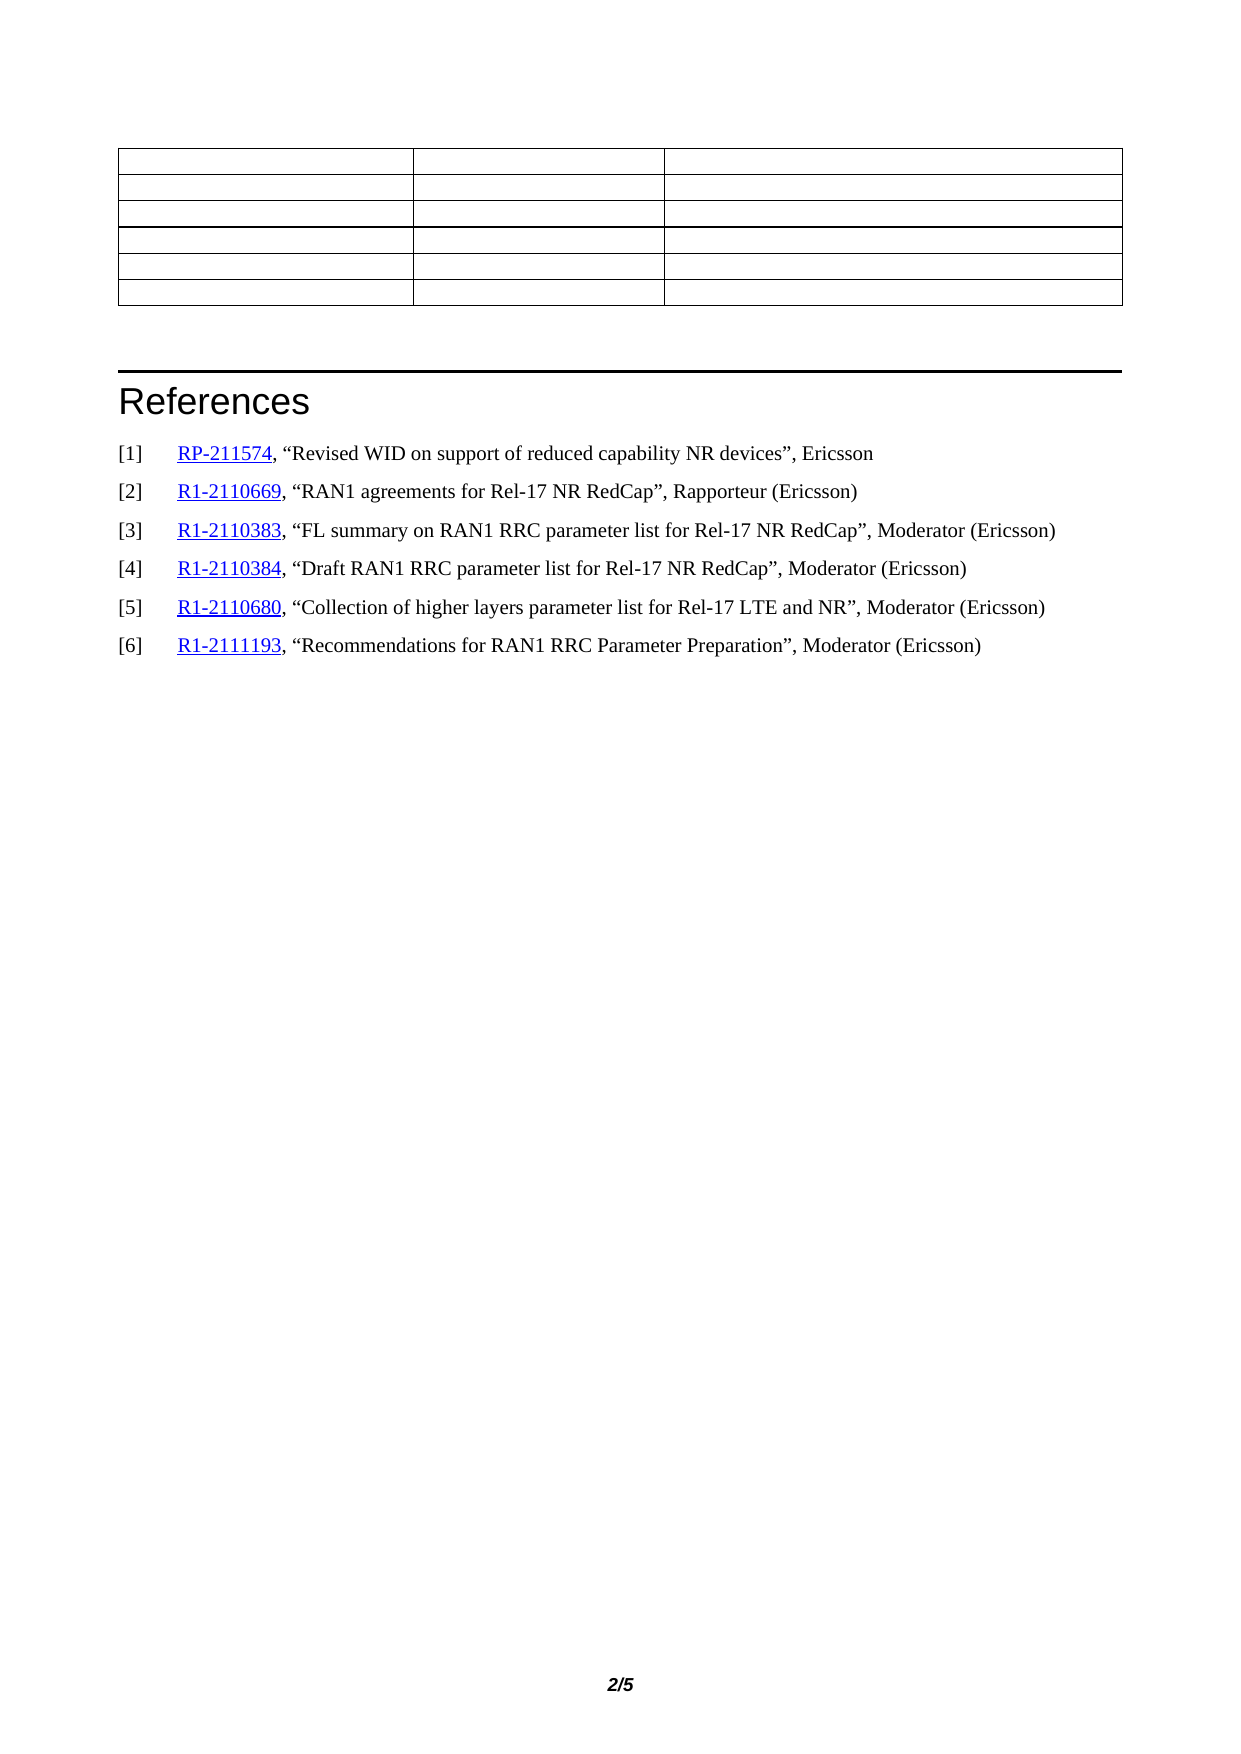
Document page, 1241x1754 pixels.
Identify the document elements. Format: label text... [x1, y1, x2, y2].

table_cell [665, 228, 1122, 253]
text R1-2110384, “Draft RAN1 RRC parameter list for Rel-17 NR RedCap”, Moderator (Ericsson) [118, 556, 1122, 580]
text RP-211574, “Revised WID on support of reduced capability NR devices”, Ericsson [118, 441, 1122, 465]
text R1-2110383, “FL summary on RAN1 RRC parameter list for Rel-17 NR RedCap”, Moderator (Ericsson) [118, 518, 1122, 542]
table_cell [119, 280, 413, 305]
table_cell [119, 175, 413, 200]
table_cell [119, 149, 413, 174]
table_cell [119, 228, 413, 253]
table_cell [414, 149, 664, 174]
table_cell [414, 175, 664, 200]
table_cell [119, 201, 413, 226]
table_cell [119, 254, 413, 279]
subtitle References [118, 373, 1122, 422]
table_cell [414, 254, 664, 279]
table_cell [414, 280, 664, 305]
table_cell [414, 201, 664, 226]
table_cell [665, 254, 1122, 279]
text R1-2110669, “RAN1 agreements for Rel-17 NR RedCap”, Rapporteur (Ericsson) [118, 479, 1122, 503]
table_cell [414, 228, 664, 253]
table_cell [665, 280, 1122, 305]
table_cell [665, 149, 1122, 174]
text R1-2110680, “Collection of higher layers parameter list for Rel-17 LTE and NR”, Moderator (Ericsson) [118, 594, 1122, 619]
table_cell [665, 201, 1122, 226]
text R1-2111193, “Recommendations for RAN1 RRC Parameter Preparation”, Moderator (Ericsson) [118, 633, 1122, 657]
table_cell [665, 175, 1122, 200]
